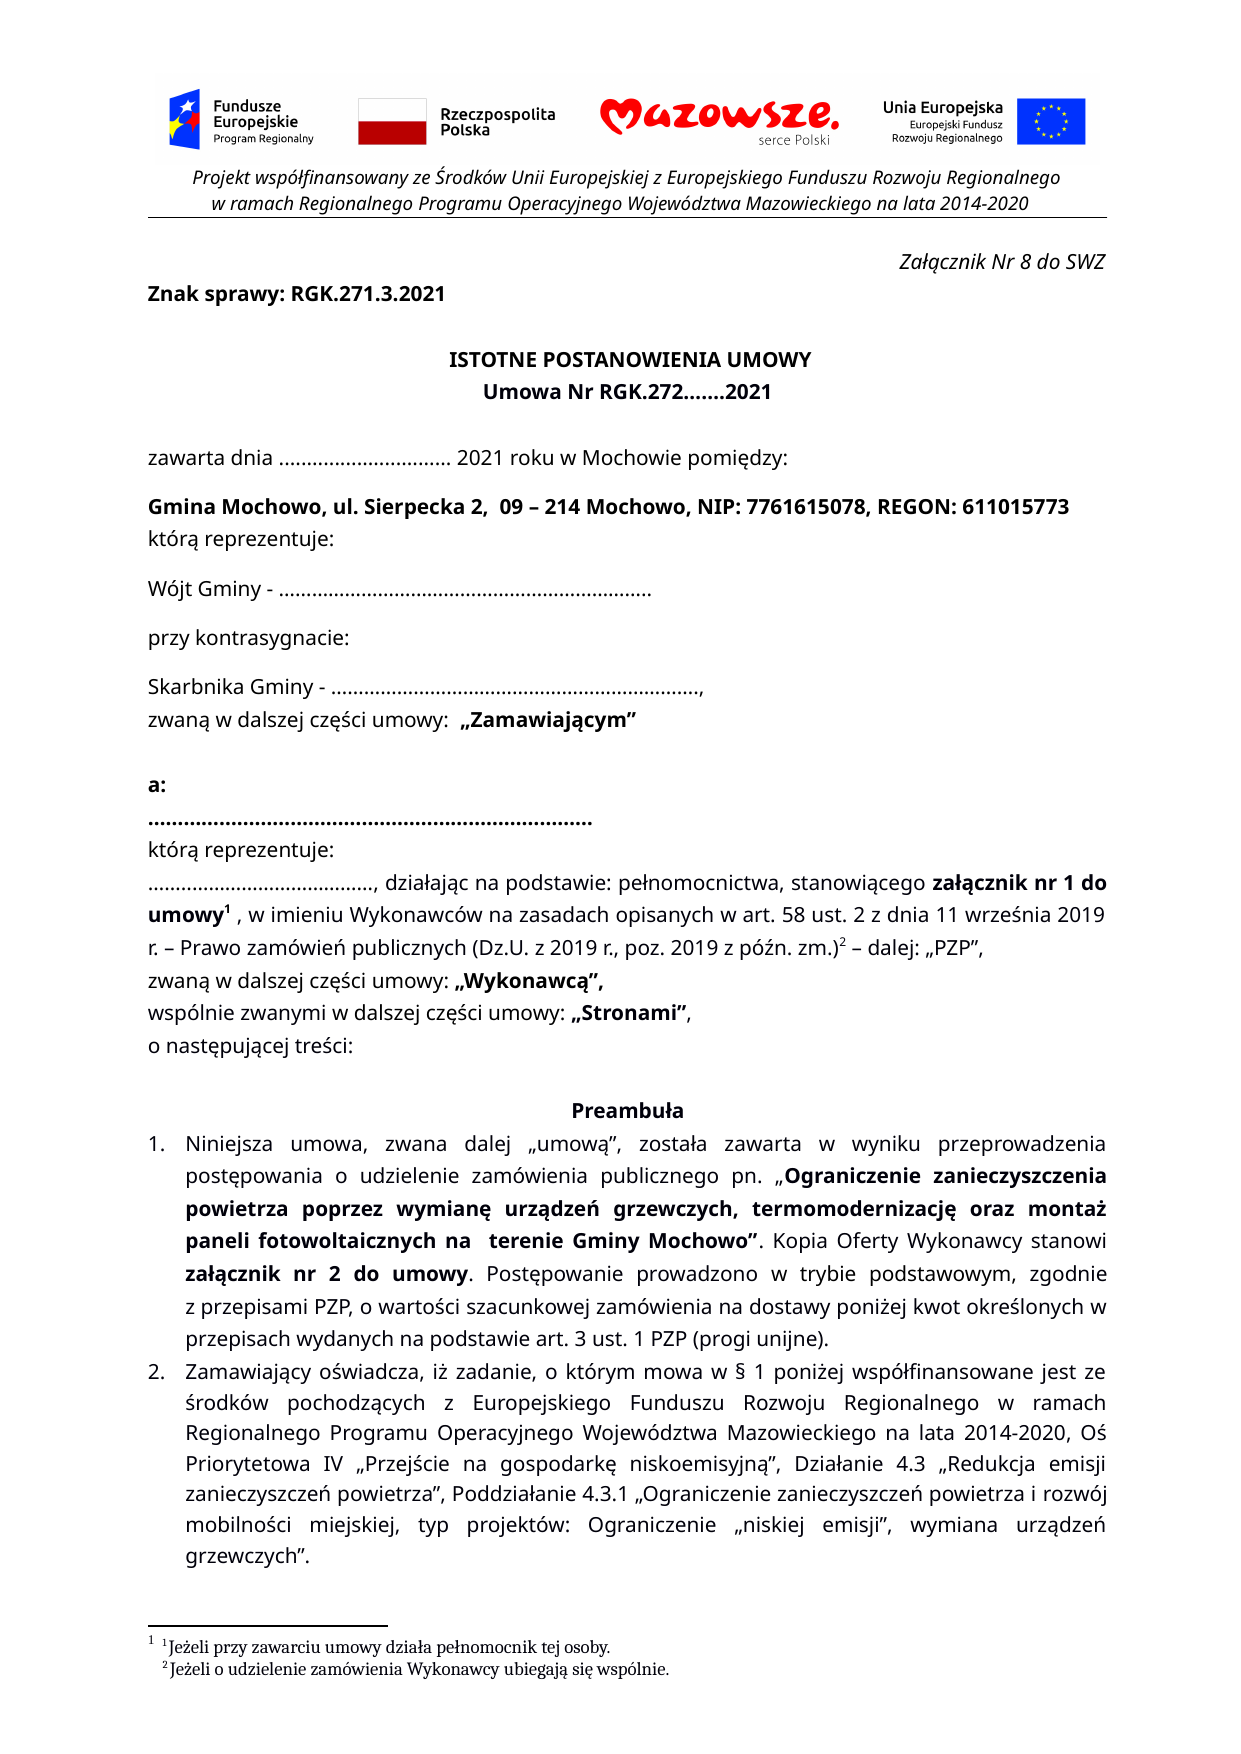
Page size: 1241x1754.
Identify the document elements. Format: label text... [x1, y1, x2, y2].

text o następującej treści: [148, 1031, 1107, 1059]
text Preambuła [148, 1096, 1107, 1124]
picture [155, 73, 1101, 165]
text a: [148, 770, 1107, 798]
text wspólnie zwanymi w dalszej części umowy: „Stronami”, [148, 998, 1107, 1027]
list Zamawiający oświadcza, iż zadanie, o którym mowa w § 1 poniżej współfinansowane jest ze środków pochodzących z Europejskiego Funduszu Rozwoju Regionalnego w ramach Regionalnego Programu Operacyjnego Województwa Mazowieckiego na lata 2014-2020, Oś Priorytetowa IV „Przejście na gospodarkę niskoemisyjną”, Działanie 4.3 „Redukcja emisji zanieczyszczeń powietrza”, Poddziałanie 4.3.1 „Ograniczenie zanieczyszczeń powietrza i rozwój mobilności miejskiej, typ projektów: Ograniczenie „niskiej emisji”, wymiana urządzeń grzewczych”. [148, 1357, 1107, 1569]
text ISTOTNE POSTANOWIENIA UMOWY [148, 345, 1107, 373]
text którą reprezentuje: [148, 835, 1107, 864]
text zawarta dnia ............................... 2021 roku w Mochowie pomiędzy: [148, 443, 1107, 471]
text zwaną w dalszej części umowy: „Wykonawcą”, [148, 966, 1107, 994]
text Umowa Nr RGK.272…….2021 [148, 377, 1107, 406]
text ……..……………………………, działając na podstawie: pełnomocnictwa, stanowiącego załącznik nr 1 do umowy , w imieniu Wykonawców na zasadach opisanych w art. 58 ust. 2 z dnia 11 września 2019 r. – Prawo zamówień publicznych (Dz.U. z 2019 r., poz. 2019 z późn. zm.)2 – dalej: „PZP”, [148, 868, 1107, 962]
text Wójt Gminy - ………………………………………………………….. [148, 574, 1107, 602]
text Gmina Mochowo, ul. Sierpecka 2, 09 – 214 Mochowo, NIP: 7761615078, REGON: 611015773 [148, 492, 1107, 520]
text Skarbnika Gminy - …………………………………………………………., [148, 672, 1107, 701]
list Niniejsza umowa, zwana dalej „umową”, została zawarta w wyniku przeprowadzenia postępowania o udzielenie zamówienia publicznego pn. „Ograniczenie zanieczyszczenia powietrza poprzez wymianę urządzeń grzewczych, termomodernizację oraz montaż paneli fotowoltaicznych na terenie Gminy Mochowo”. Kopia Oferty Wykonawcy stanowi załącznik nr 2 do umowy. Postępowanie prowadzono w trybie podstawowym, zgodnie z przepisami PZP, o wartości szacunkowej zamówienia na dostawy poniżej kwot określonych w przepisach wydanych na podstawie art. 3 ust. 1 PZP (progi unijne). [148, 1129, 1107, 1353]
text zwaną w dalszej części umowy: „Zamawiającym” [148, 705, 1107, 733]
text przy kontrasygnacie: [148, 623, 1107, 651]
text ………………………………………………………………… [148, 803, 1107, 831]
text Znak sprawy: RGK.271.3.2021 [148, 279, 1107, 308]
text którą reprezentuje: [148, 524, 1107, 553]
text Załącznik Nr 8 do SWZ [148, 247, 1107, 275]
